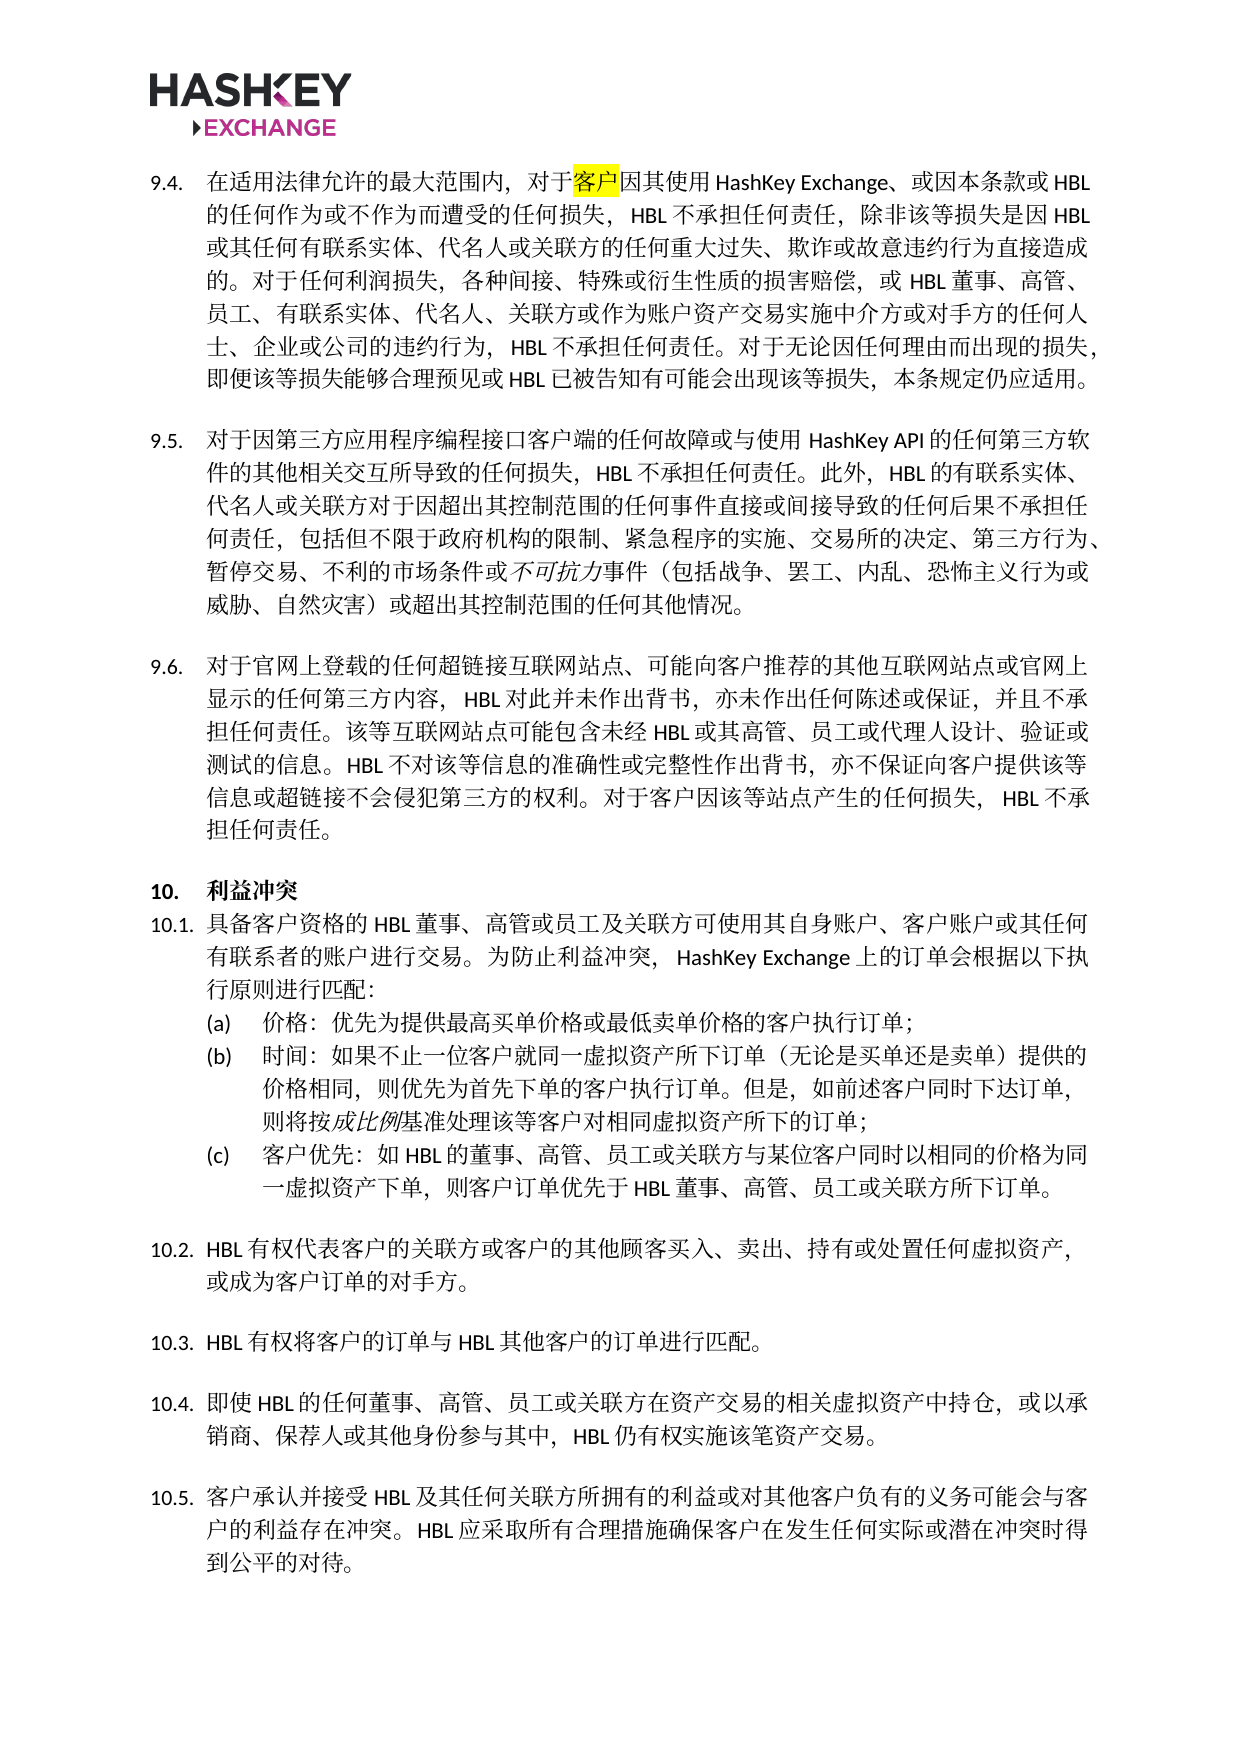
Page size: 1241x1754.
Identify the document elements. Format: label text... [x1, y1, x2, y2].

picture [150, 73, 352, 136]
list 在适用法律允许的最大范围内，对于客户因其使用HashKey Exchange、或因本条款或HBL的任何作为或不作为而遭受的任何损失，HBL不承担任何责任，除非该等损失是因HBL或其任何有联系实体、代名人或关联方的任何重大过失、欺诈或故意违约行为直接造成的。对于任何利润损失，各种间接、特殊或衍生性质的损害赔偿，或HBL董事、高管、员工、有联系实体、代名人、关联方或作为账户资产交易实施中介方或对手方的任何人士、企业或公司的违约行为，HBL不承担任何责任。对于无论因任何理由而出现的损失，即便该等损失能够合理预见或HBL已被告知有可能会出现该等损失，本条规定仍应适用。 [150, 164, 1090, 394]
list 价格：优先为提供最高买单价格或最低卖单价格的客户执行订单； [206, 1005, 1090, 1038]
list 客户优先：如HBL的董事、高管、员工或关联方与某位客户同时以相同的价格为同一虚拟资产下单，则客户订单优先于HBL董事、高管、员工或关联方所下订单。 [206, 1137, 1090, 1203]
list 即使HBL的任何董事、高管、员工或关联方在资产交易的相关虚拟资产中持仓，或以承销商、保荐人或其他身份参与其中，HBL仍有权实施该笔资产交易。 [150, 1385, 1090, 1451]
list 客户承认并接受HBL及其任何关联方所拥有的利益或对其他客户负有的义务可能会与客户的利益存在冲突。HBL应采取所有合理措施确保客户在发生任何实际或潜在冲突时得到公平的对待。 [150, 1479, 1090, 1578]
list HBL有权代表客户的关联方或客户的其他顾客买入、卖出、持有或处置任何虚拟资产，或成为客户订单的对手方。 [150, 1231, 1090, 1296]
list 对于因第三方应用程序编程接口客户端的任何故障或与使用HashKey API的任何第三方软件的其他相关交互所导致的任何损失，HBL不承担任何责任。此外，HBL的有联系实体、代名人或关联方对于因超出其控制范围的任何事件直接或间接导致的任何后果不承担任何责任，包括但不限于政府机构的限制、紧急程序的实施、交易所的决定、第三方行为、暂停交易、不利的市场条件或不可抗力事件（包括战争、罢工、内乱、恐怖主义行为或威胁、自然灾害）或超出其控制范围的任何其他情况。 [150, 422, 1090, 620]
list 具备客户资格的HBL董事、高管或员工及关联方可使用其自身账户、客户账户或其任何有联系者的账户进行交易。为防止利益冲突，HashKey Exchange上的订单会根据以下执行原则进行匹配： [150, 906, 1090, 1005]
list HBL有权将客户的订单与HBL其他客户的订单进行匹配。 [150, 1324, 1090, 1357]
list 利益冲突 [150, 873, 1090, 906]
list 时间：如果不止一位客户就同一虚拟资产所下订单（无论是买单还是卖单）提供的价格相同，则优先为首先下单的客户执行订单。但是，如前述客户同时下达订单，则将按成比例基准处理该等客户对相同虚拟资产所下的订单； [206, 1038, 1090, 1137]
list 对于官网上登载的任何超链接互联网站点、可能向客户推荐的其他互联网站点或官网上显示的任何第三方内容，HBL对此并未作出背书，亦未作出任何陈述或保证，并且不承担任何责任。该等互联网站点可能包含未经HBL或其高管、员工或代理人设计、验证或测试的信息。HBL不对该等信息的准确性或完整性作出背书，亦不保证向客户提供该等信息或超链接不会侵犯第三方的权利。对于客户因该等站点产生的任何损失，HBL不承担任何责任。 [150, 648, 1090, 845]
